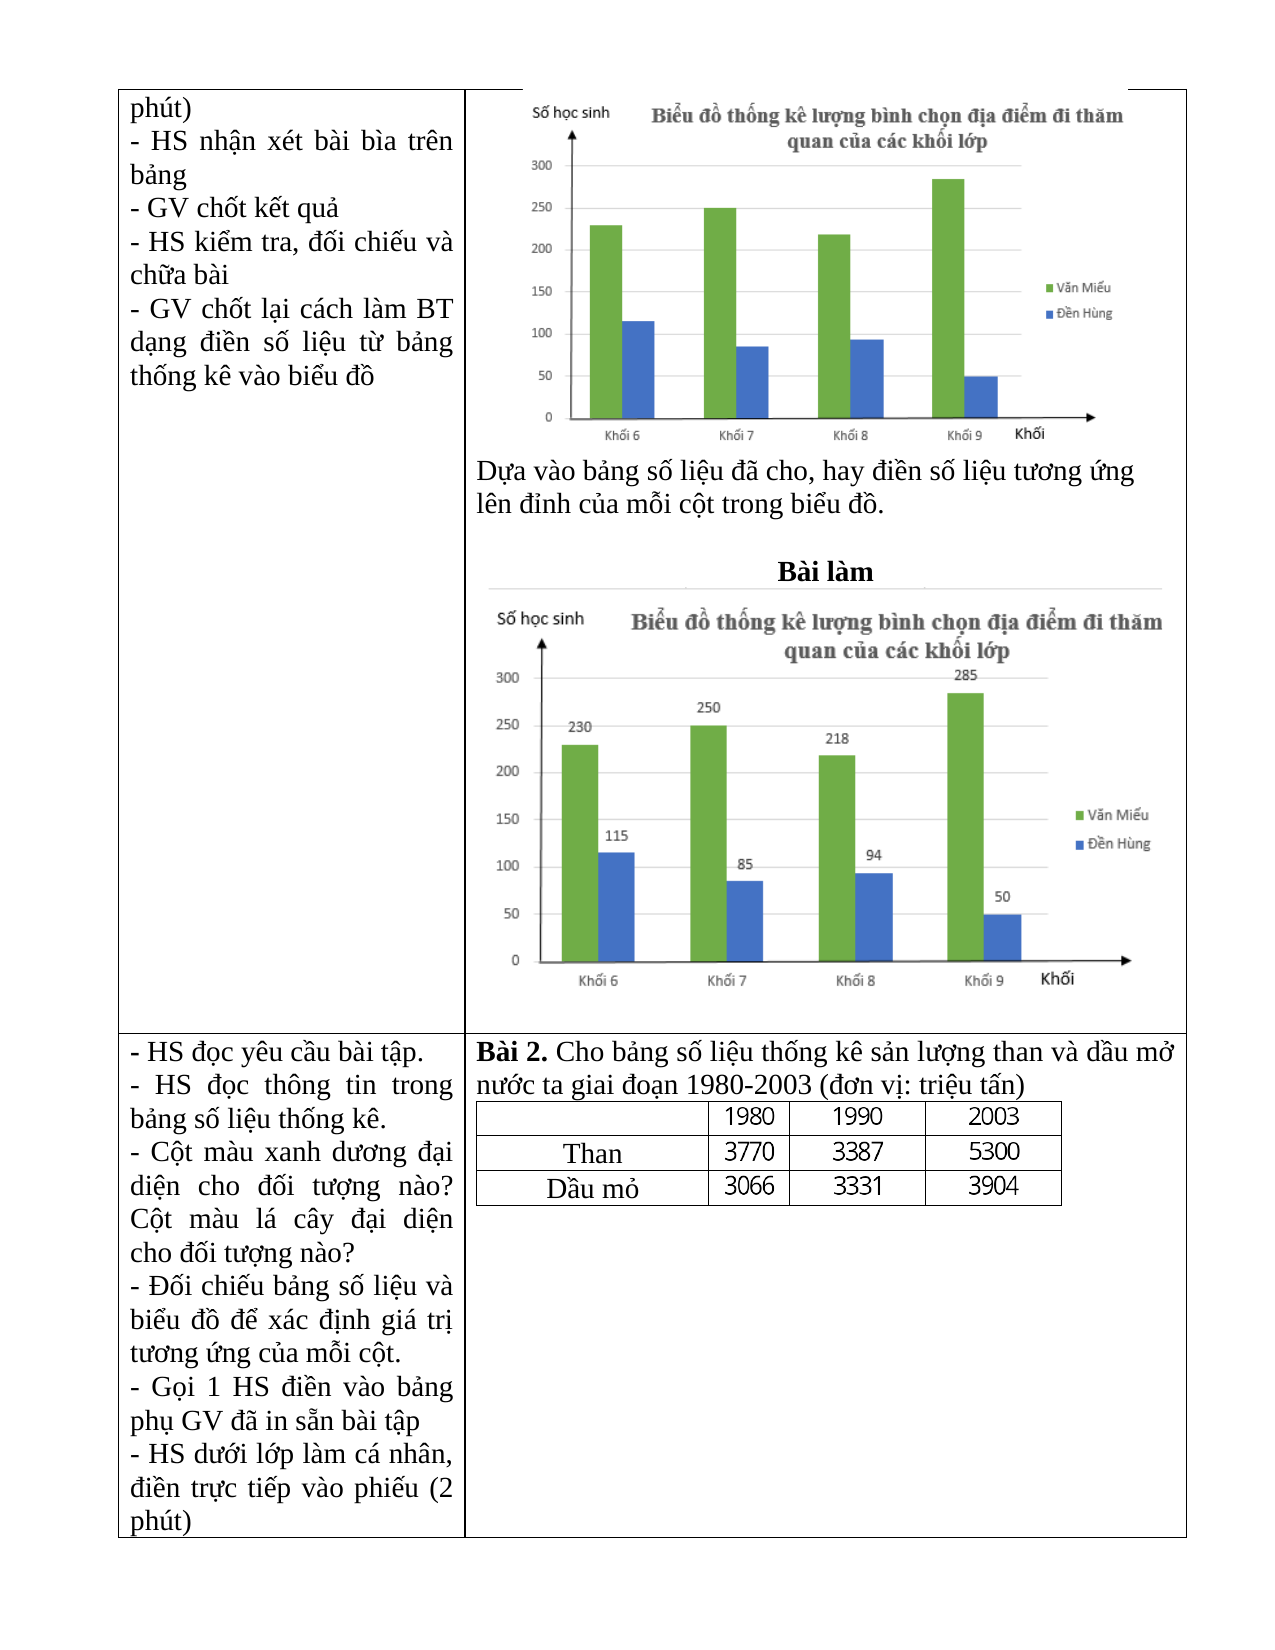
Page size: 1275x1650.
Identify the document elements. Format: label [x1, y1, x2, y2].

table_cell [466, 90, 1186, 1033]
table_cell [119, 90, 464, 1033]
picture [488, 587, 1163, 999]
picture [522, 89, 1128, 454]
table_cell [119, 1034, 464, 1537]
table_cell [466, 1034, 1186, 1537]
